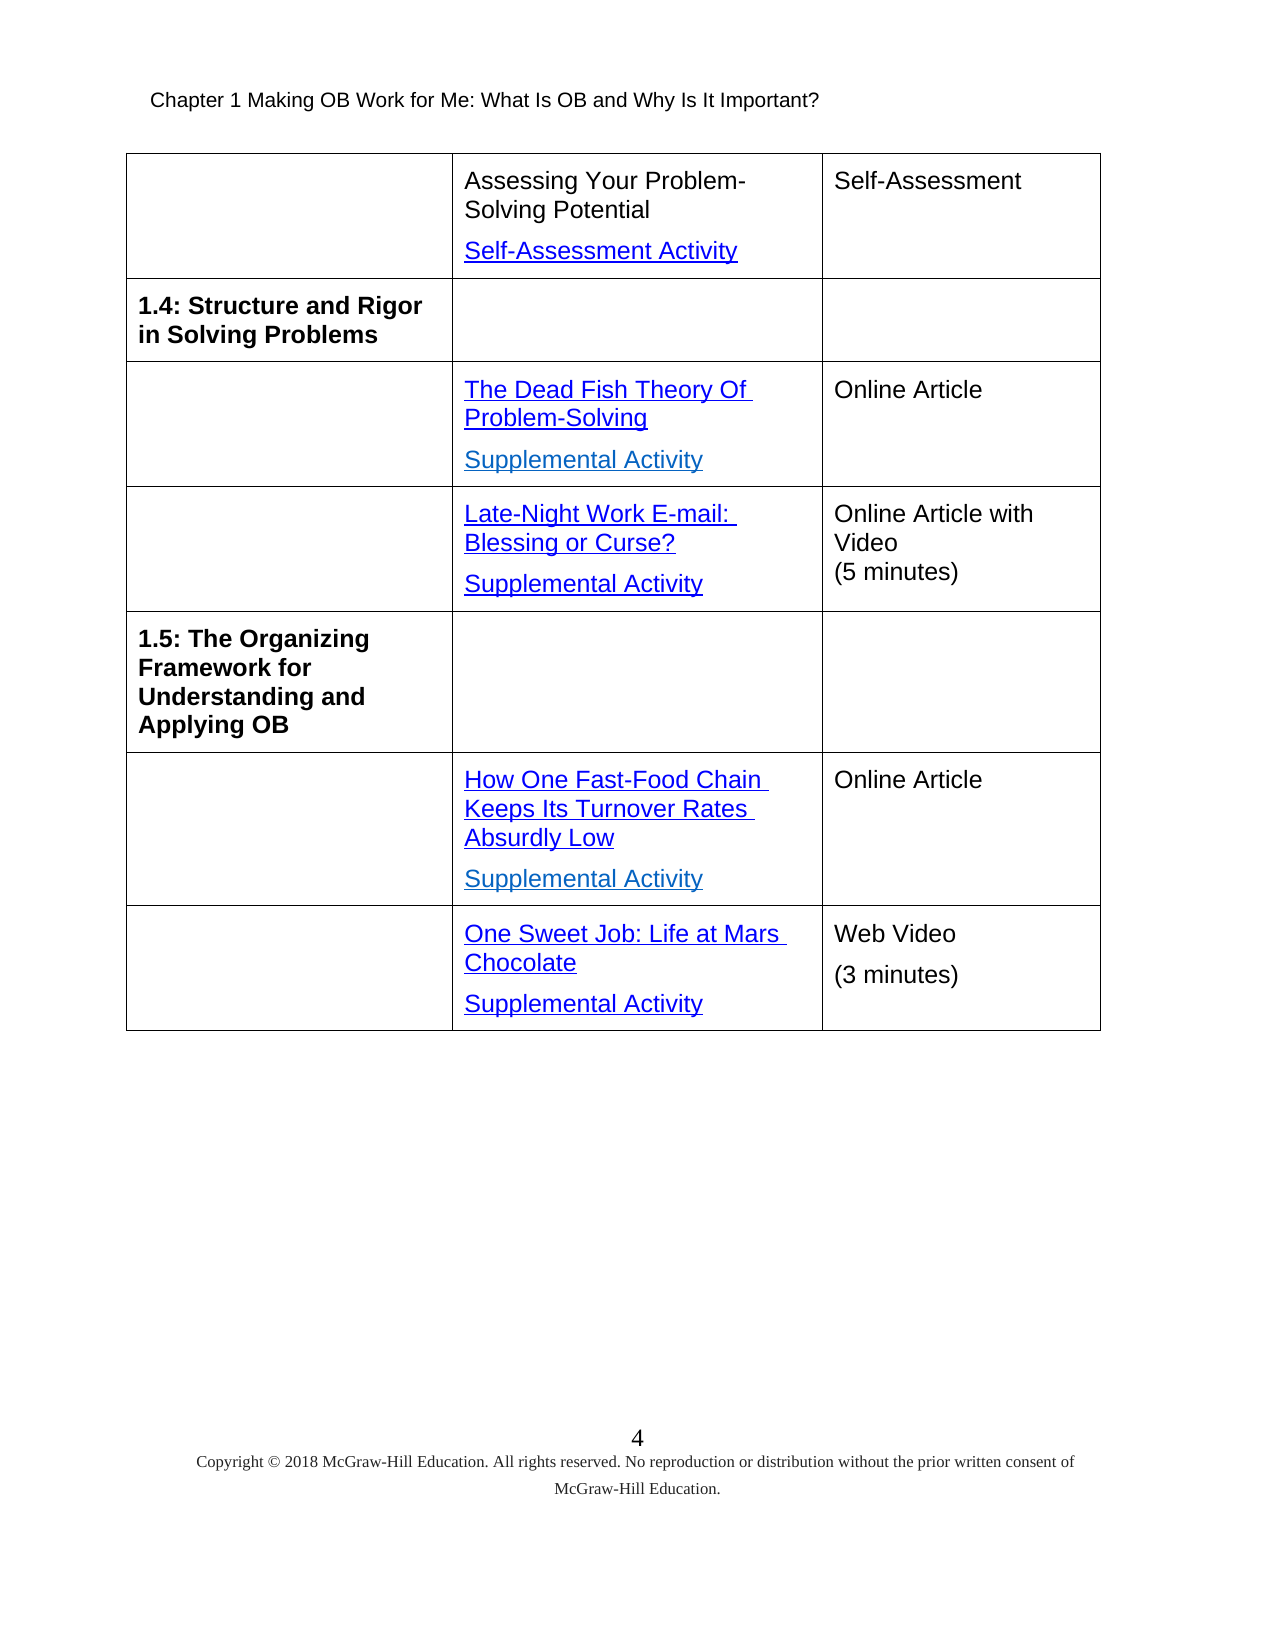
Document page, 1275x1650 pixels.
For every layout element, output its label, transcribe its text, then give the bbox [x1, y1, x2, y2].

table_cell [453, 612, 822, 752]
table_cell Self-Assessment [823, 154, 1100, 277]
table_cell [127, 753, 452, 905]
table_cell Late-Night Work E-mail: Blessing or Curse? Supplemental Activity [453, 487, 822, 611]
table_cell 1.4: Structure and Rigor in Solving Problems [127, 279, 452, 361]
table_cell [127, 154, 452, 277]
table_cell Assessing Your Problem-Solving Potential Self-Assessment Activity [453, 154, 822, 277]
table_cell [823, 612, 1100, 752]
table_cell Web Video (3 minutes) [823, 906, 1100, 1030]
table_cell [127, 362, 452, 486]
table_cell Online Article with Video (5 minutes) [823, 487, 1100, 611]
table_cell [453, 279, 822, 361]
table_cell [127, 487, 452, 611]
table_cell [823, 279, 1100, 361]
table_cell Online Article [823, 753, 1100, 905]
table_cell How One Fast-Food Chain Keeps Its Turnover Rates Absurdly Low Supplemental Activity [453, 753, 822, 905]
table_cell [127, 906, 452, 1030]
table_cell Online Article [823, 362, 1100, 486]
table_cell The Dead Fish Theory Of Problem-Solving Supplemental Activity [453, 362, 822, 486]
table_cell 1.5: The Organizing Framework for Understanding and Applying OB [127, 612, 452, 752]
table_cell One Sweet Job: Life at Mars Chocolate Supplemental Activity [453, 906, 822, 1030]
